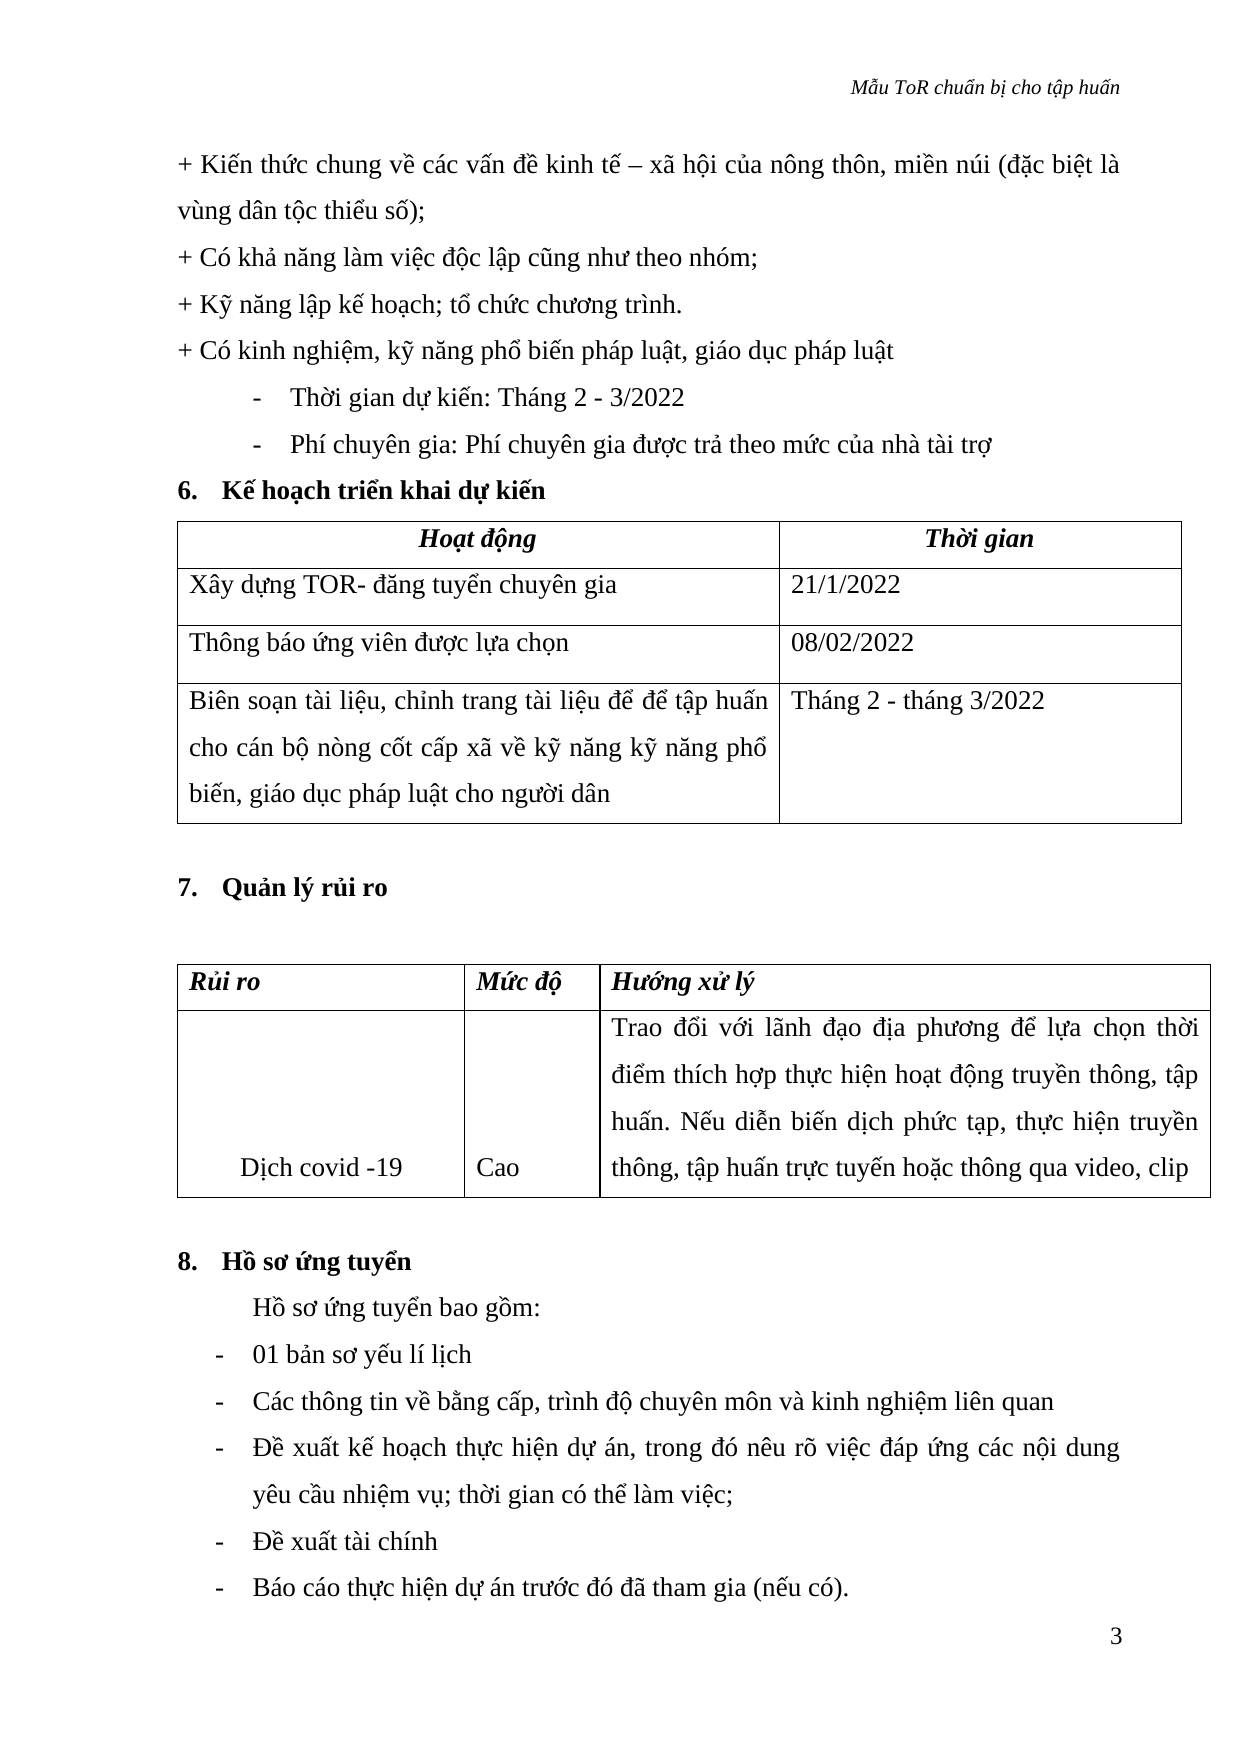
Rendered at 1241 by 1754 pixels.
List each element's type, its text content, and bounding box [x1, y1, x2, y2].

text + Kiến thức chung về các vấn đề kinh tế – xã hội của nông thôn, miền núi (đặc biệt là vùng dân tộc thiểu số); [177, 148, 1122, 226]
table_cell Dịch covid -19 [178, 1011, 464, 1197]
text + Có khả năng làm việc độc lập cũng như theo nhóm; [177, 241, 1122, 272]
list Thời gian dự kiến: Tháng 2 - 3/2022 [252, 381, 1122, 412]
table_cell 08/02/2022 [780, 626, 1181, 683]
table_header Hướng xử lý [601, 965, 1210, 1010]
table_cell Thông báo ứng viên được lựa chọn [178, 626, 779, 683]
table_cell 21/1/2022 [780, 569, 1181, 625]
table_cell Cao [465, 1011, 599, 1197]
list Báo cáo thực hiện dự án trước đó đã tham gia (nếu có). [215, 1571, 1122, 1602]
table_cell Xây dựng TOR- đăng tuyển chuyên gia [178, 569, 779, 625]
subtitle Hồ sơ ứng tuyển [177, 1244, 1122, 1276]
table_cell Biên soạn tài liệu, chỉnh trang tài liệu để để tập huấn cho cán bộ nòng cốt cấp xã về kỹ năng kỹ năng phổ biến, giáo dục pháp luật cho người dân [178, 684, 779, 823]
table_header Mức độ [465, 965, 599, 1010]
list Đề xuất kế hoạch thực hiện dự án, trong đó nêu rõ việc đáp ứng các nội dung yêu cầu nhiệm vụ; thời gian có thể làm việc; [215, 1431, 1122, 1509]
list 01 bản sơ yếu lí lịch [215, 1338, 1122, 1369]
text + Có kinh nghiệm, kỹ năng phổ biến pháp luật, giáo dục pháp luật [177, 334, 1122, 366]
list Phí chuyên gia: Phí chuyên gia được trả theo mức của nhà tài trợ [252, 428, 1122, 459]
table_header Hoạt động [178, 522, 779, 567]
table_cell Trao đổi với lãnh đạo địa phương để lựa chọn thời điểm thích hợp thực hiện hoạt động truyền thông, tập huấn. Nếu diễn biến dịch phức tạp, thực hiện truyền thông, tập huấn trực tuyến hoặc thông qua video, clip [601, 1011, 1210, 1197]
list Hồ sơ ứng tuyển bao gồm: [252, 1291, 1122, 1322]
list Đề xuất tài chính [215, 1524, 1122, 1556]
subtitle Kế hoạch triển khai dự kiến [177, 474, 1122, 506]
list Các thông tin về bằng cấp, trình độ chuyên môn và kinh nghiệm liên quan [215, 1384, 1122, 1416]
table_header Thời gian [780, 522, 1181, 567]
table_header Rủi ro [178, 965, 464, 1010]
text + Kỹ năng lập kế hoạch; tổ chức chương trình. [177, 288, 1122, 319]
subtitle Quản lý rủi ro [177, 871, 1122, 902]
table_cell Tháng 2 - tháng 3/2022 [780, 684, 1181, 823]
